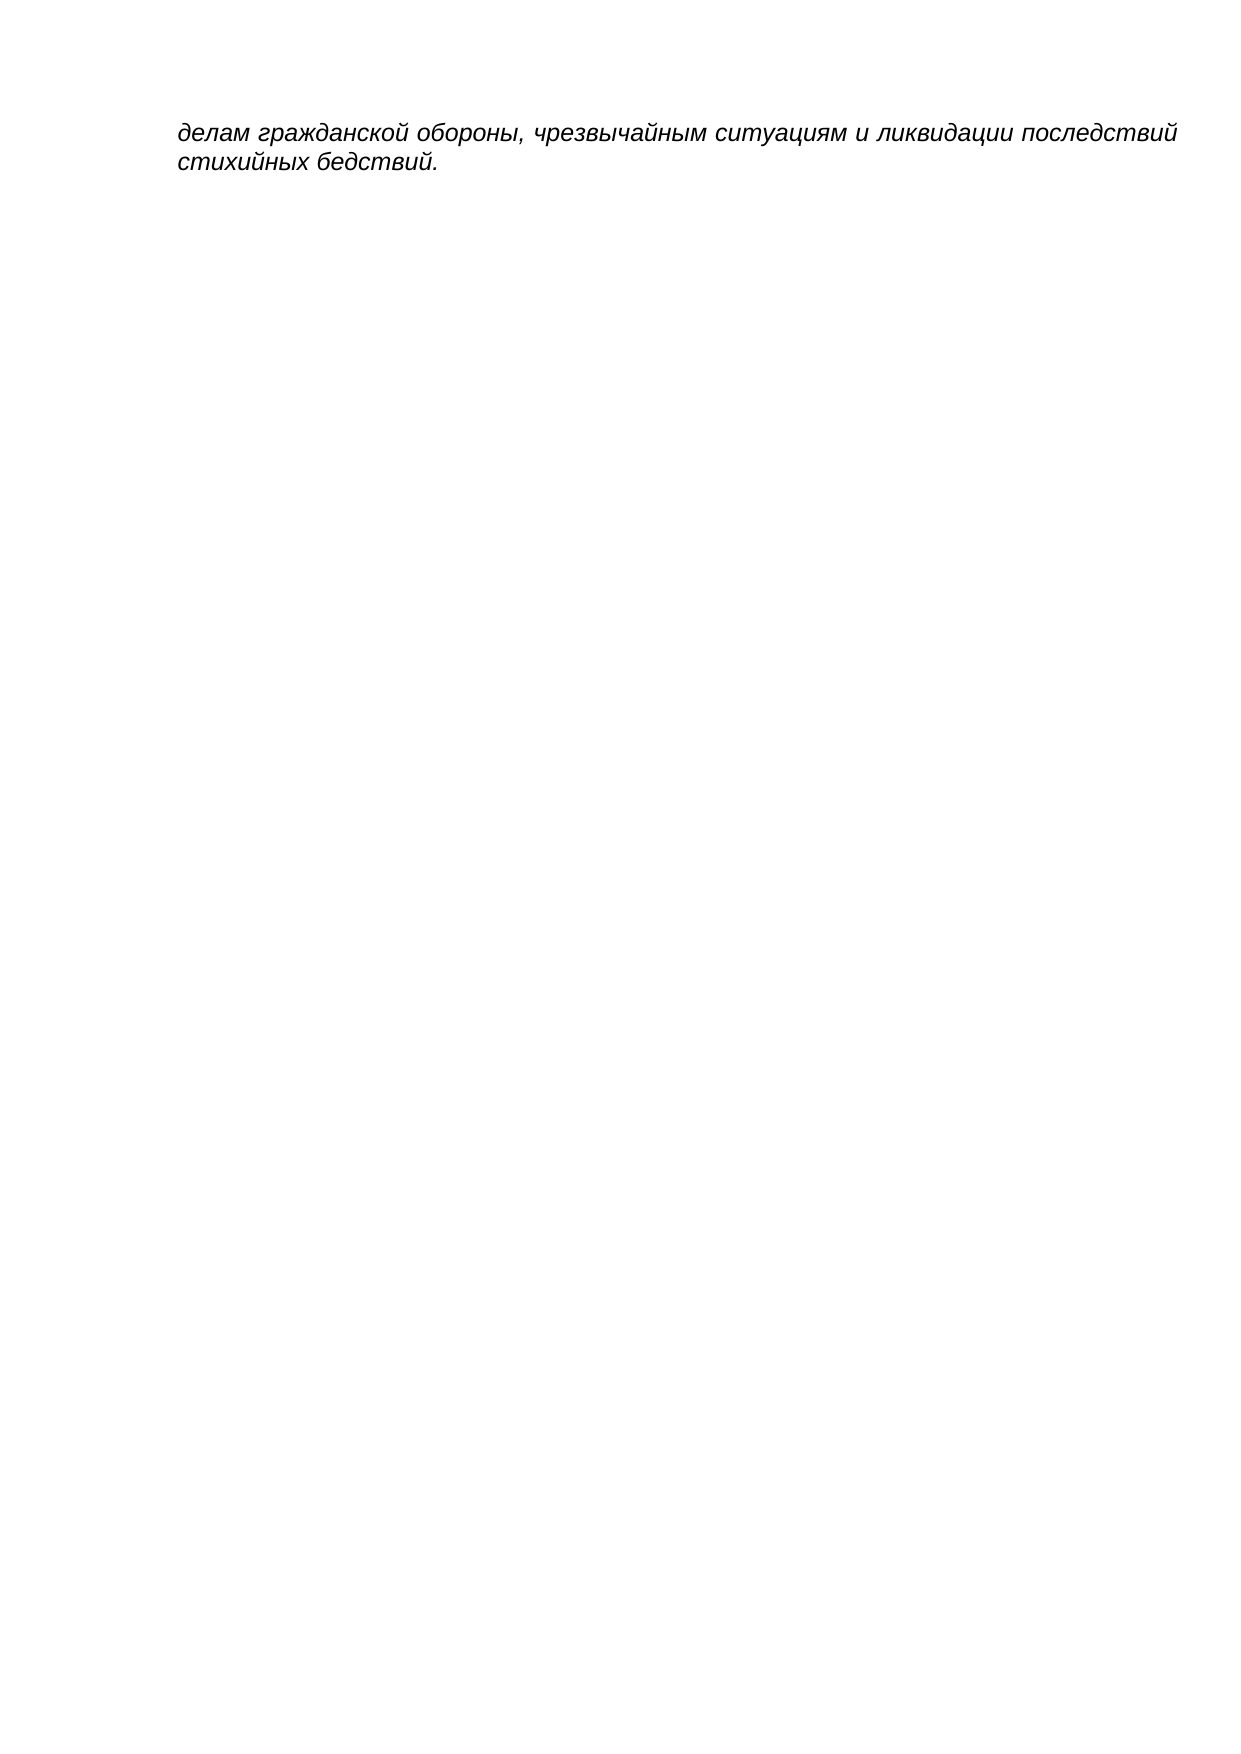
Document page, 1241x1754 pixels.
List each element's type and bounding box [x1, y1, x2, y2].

text [177, 118, 1181, 176]
